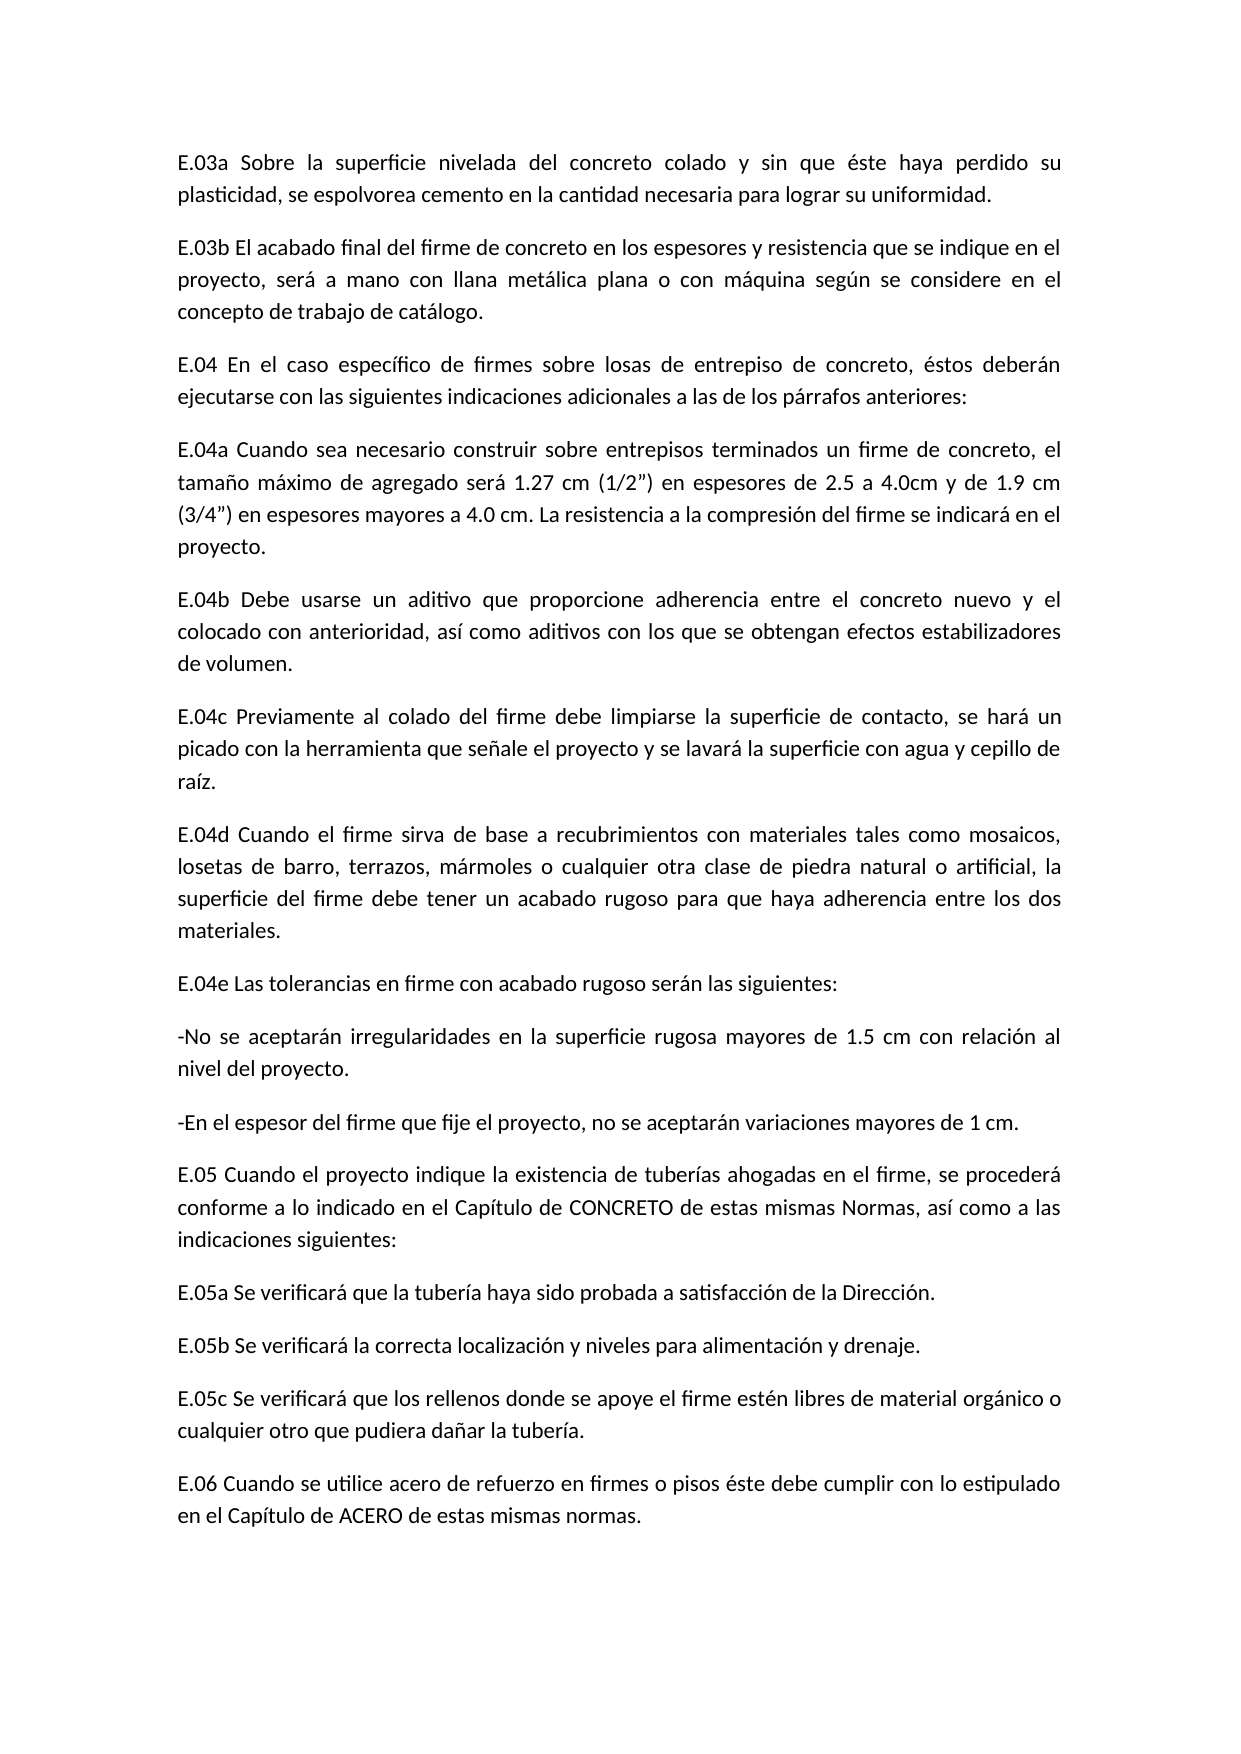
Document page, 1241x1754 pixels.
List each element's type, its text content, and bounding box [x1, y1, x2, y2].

text E.05c Se verificará que los rellenos donde se apoye el firme estén libres de material orgánico o cualquier otro que pudiera dañar la tubería. [177, 1384, 1063, 1444]
text E.03a Sobre la superficie nivelada del concreto colado y sin que éste haya perdido su plasticidad, se espolvorea cemento en la cantidad necesaria para lograr su uniformidad. [177, 148, 1063, 208]
text E.05b Se verificará la correcta localización y niveles para alimentación y drenaje. [177, 1331, 1063, 1359]
text -En el espesor del firme que fije el proyecto, no se aceptarán variaciones mayores de . [177, 1108, 1063, 1136]
text E.04a Cuando sea necesario construir sobre entrepisos terminados un firme de concreto, el tamaño máximo de agregado será (1/2”) en espesores de 4.0cm y de (3/4”) en espesores mayores a . La resistencia a la compresión del firme se indicará en el proyecto. [177, 435, 1063, 560]
text E.05 Cuando el proyecto indique la existencia de tuberías ahogadas en el firme, se procederá conforme a lo indicado en el Capítulo de CONCRETO de estas mismas Normas, así como a las indicaciones siguientes: [177, 1161, 1063, 1253]
text E.03b El acabado final del firme de concreto en los espesores y resistencia que se indique en el proyecto, será a mano con llana metálica plana o con máquina según se considere en el concepto de trabajo de catálogo. [177, 233, 1063, 325]
text E.04b Debe usarse un aditivo que proporcione adherencia entre el concreto nuevo y el colocado con anterioridad, así como aditivos con los que se obtengan efectos estabilizadores de volumen. [177, 585, 1063, 677]
text E.06 Cuando se utilice acero de refuerzo en firmes o pisos éste debe cumplir con lo estipulado en el Capítulo de ACERO de estas mismas normas. [177, 1469, 1063, 1529]
text E.04e Las tolerancias en firme con acabado rugoso serán las siguientes: [177, 969, 1063, 997]
text E.05a Se verificará que la tubería haya sido probada a satisfacción de la Dirección. [177, 1278, 1063, 1306]
text E.04d Cuando el firme sirva de base a recubrimientos con materiales tales como mosaicos, losetas de barro, terrazos, mármoles o cualquier otra clase de piedra natural o artificial, la superficie del firme debe tener un acabado rugoso para que haya adherencia entre los dos materiales. [177, 820, 1063, 944]
text E.04 En el caso específico de firmes sobre losas de entrepiso de concreto, éstos deberán ejecutarse con las siguientes indicaciones adicionales a las de los párrafos anteriores: [177, 350, 1063, 410]
text E.04c Previamente al colado del firme debe limpiarse la superficie de contacto, se hará un picado con la herramienta que señale el proyecto y se lavará la superficie con agua y cepillo de raíz. [177, 702, 1063, 795]
text -No se aceptarán irregularidades en la superficie rugosa mayores de con relación al nivel del proyecto. [177, 1022, 1063, 1083]
